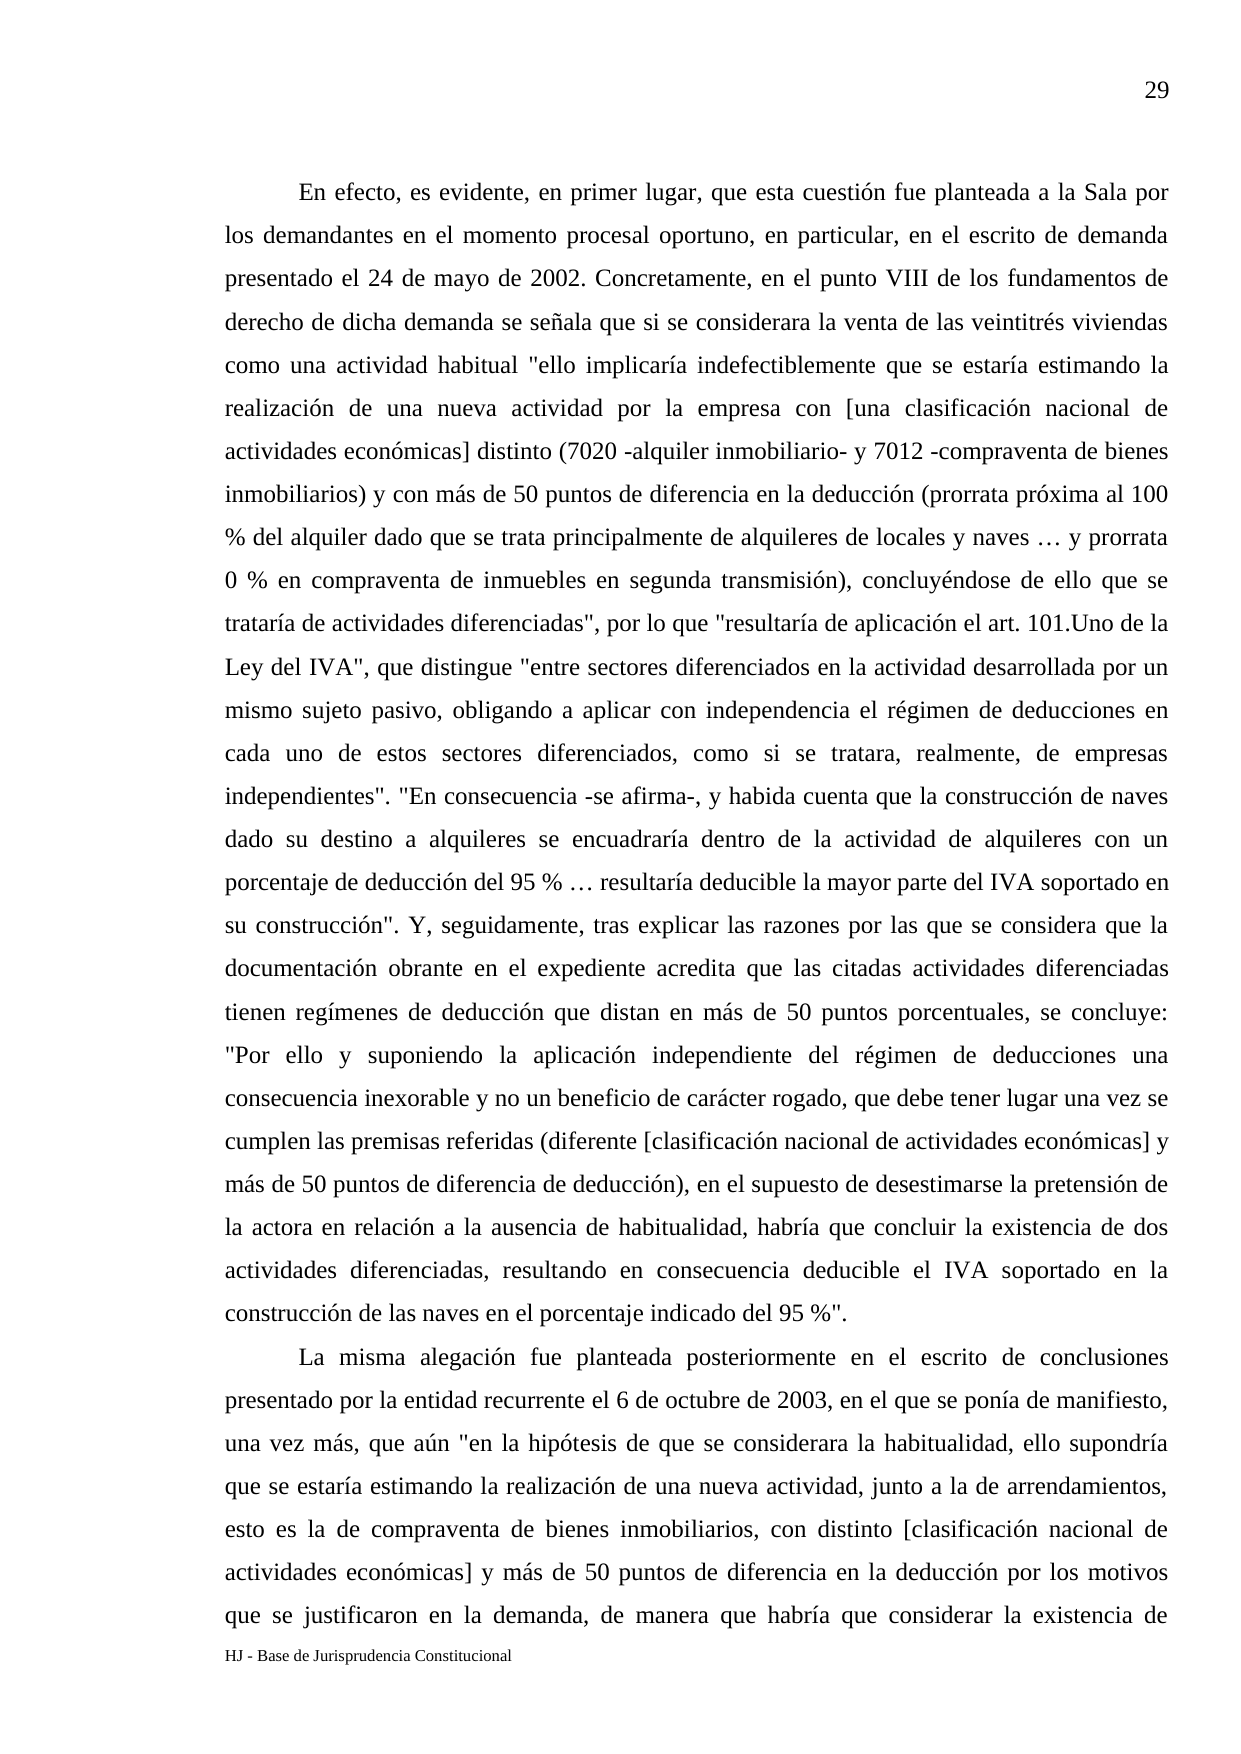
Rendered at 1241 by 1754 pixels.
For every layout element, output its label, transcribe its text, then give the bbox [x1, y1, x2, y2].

text En efecto, es evidente, en primer lugar, que esta cuestión fue planteada a la Sala por los demandantes en el momento procesal oportuno, en particular, en el escrito de demanda presentado el 24 de mayo de 2002. Concretamente, en el punto VIII de los fundamentos de derecho de dicha demanda se señala que si se considerara la venta de las veintitrés viviendas como una actividad habitual "ello implicaría indefectiblemente que se estaría estimando la realización de una nueva actividad por la empresa con [una clasificación nacional de actividades económicas] distinto (7020 -alquiler inmobiliario- y 7012 -compraventa de bienes inmobiliarios) y con más de 50 puntos de diferencia en la deducción (prorrata próxima al 100 % del alquiler dado que se trata principalmente de alquileres de locales y naves … y prorrata 0 % en compraventa de inmuebles en segunda transmisión), concluyéndose de ello que se trataría de actividades diferenciadas", por lo que "resultaría de aplicación el art. 101.Uno de la Ley del IVA", que distingue "entre sectores diferenciados en la actividad desarrollada por un mismo sujeto pasivo, obligando a aplicar con independencia el régimen de deducciones en cada uno de estos sectores diferenciados, como si se tratara, realmente, de empresas independientes". "En consecuencia -se afirma-, y habida cuenta que la construcción de naves dado su destino a alquileres se encuadraría dentro de la actividad de alquileres con un porcentaje de deducción del 95 % … resultaría deducible la mayor parte del IVA soportado en su construcción". Y, seguidamente, tras explicar las razones por las que se considera que la documentación obrante en el expediente acredita que las citadas actividades diferenciadas tienen regímenes de deducción que distan en más de 50 puntos porcentuales, se concluye: "Por ello y suponiendo la aplicación independiente del régimen de deducciones una consecuencia inexorable y no un beneficio de carácter rogado, que debe tener lugar una vez se cumplen las premisas referidas (diferente [clasificación nacional de actividades económicas] y más de 50 puntos de diferencia de deducción), en el supuesto de desestimarse la pretensión de la actora en relación a la ausencia de habitualidad, habría que concluir la existencia de dos actividades diferenciadas, resultando en consecuencia deducible el IVA soportado en la construcción de las naves en el porcentaje indicado del 95 %". [224, 177, 1169, 1327]
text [224, 1342, 1169, 1629]
